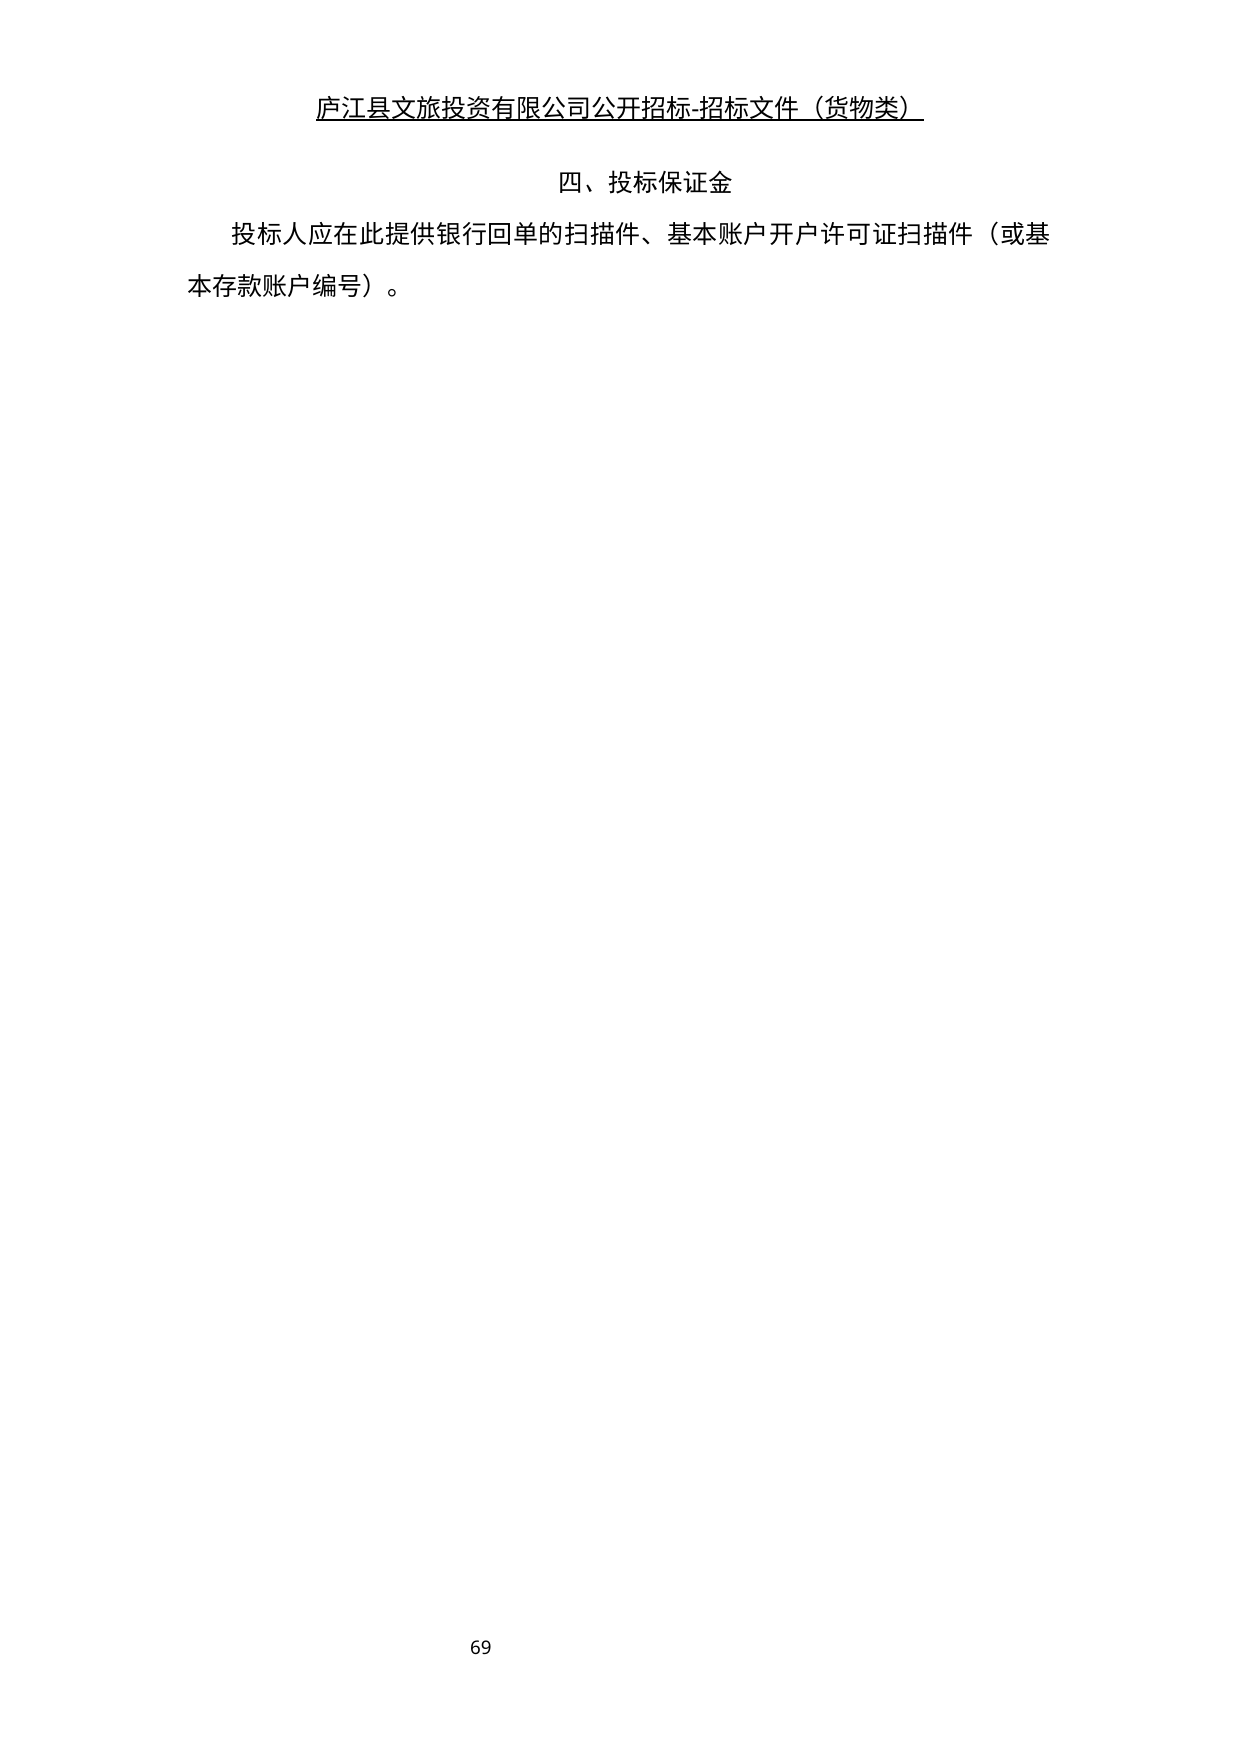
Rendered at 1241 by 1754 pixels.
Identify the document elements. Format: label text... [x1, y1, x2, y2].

subtitle 四、投标保证金 [187, 150, 1053, 202]
text 投标人应在此提供银行回单的扫描件、基本账户开户许可证扫描件（或基本存款账户编号）。 [187, 202, 1053, 306]
